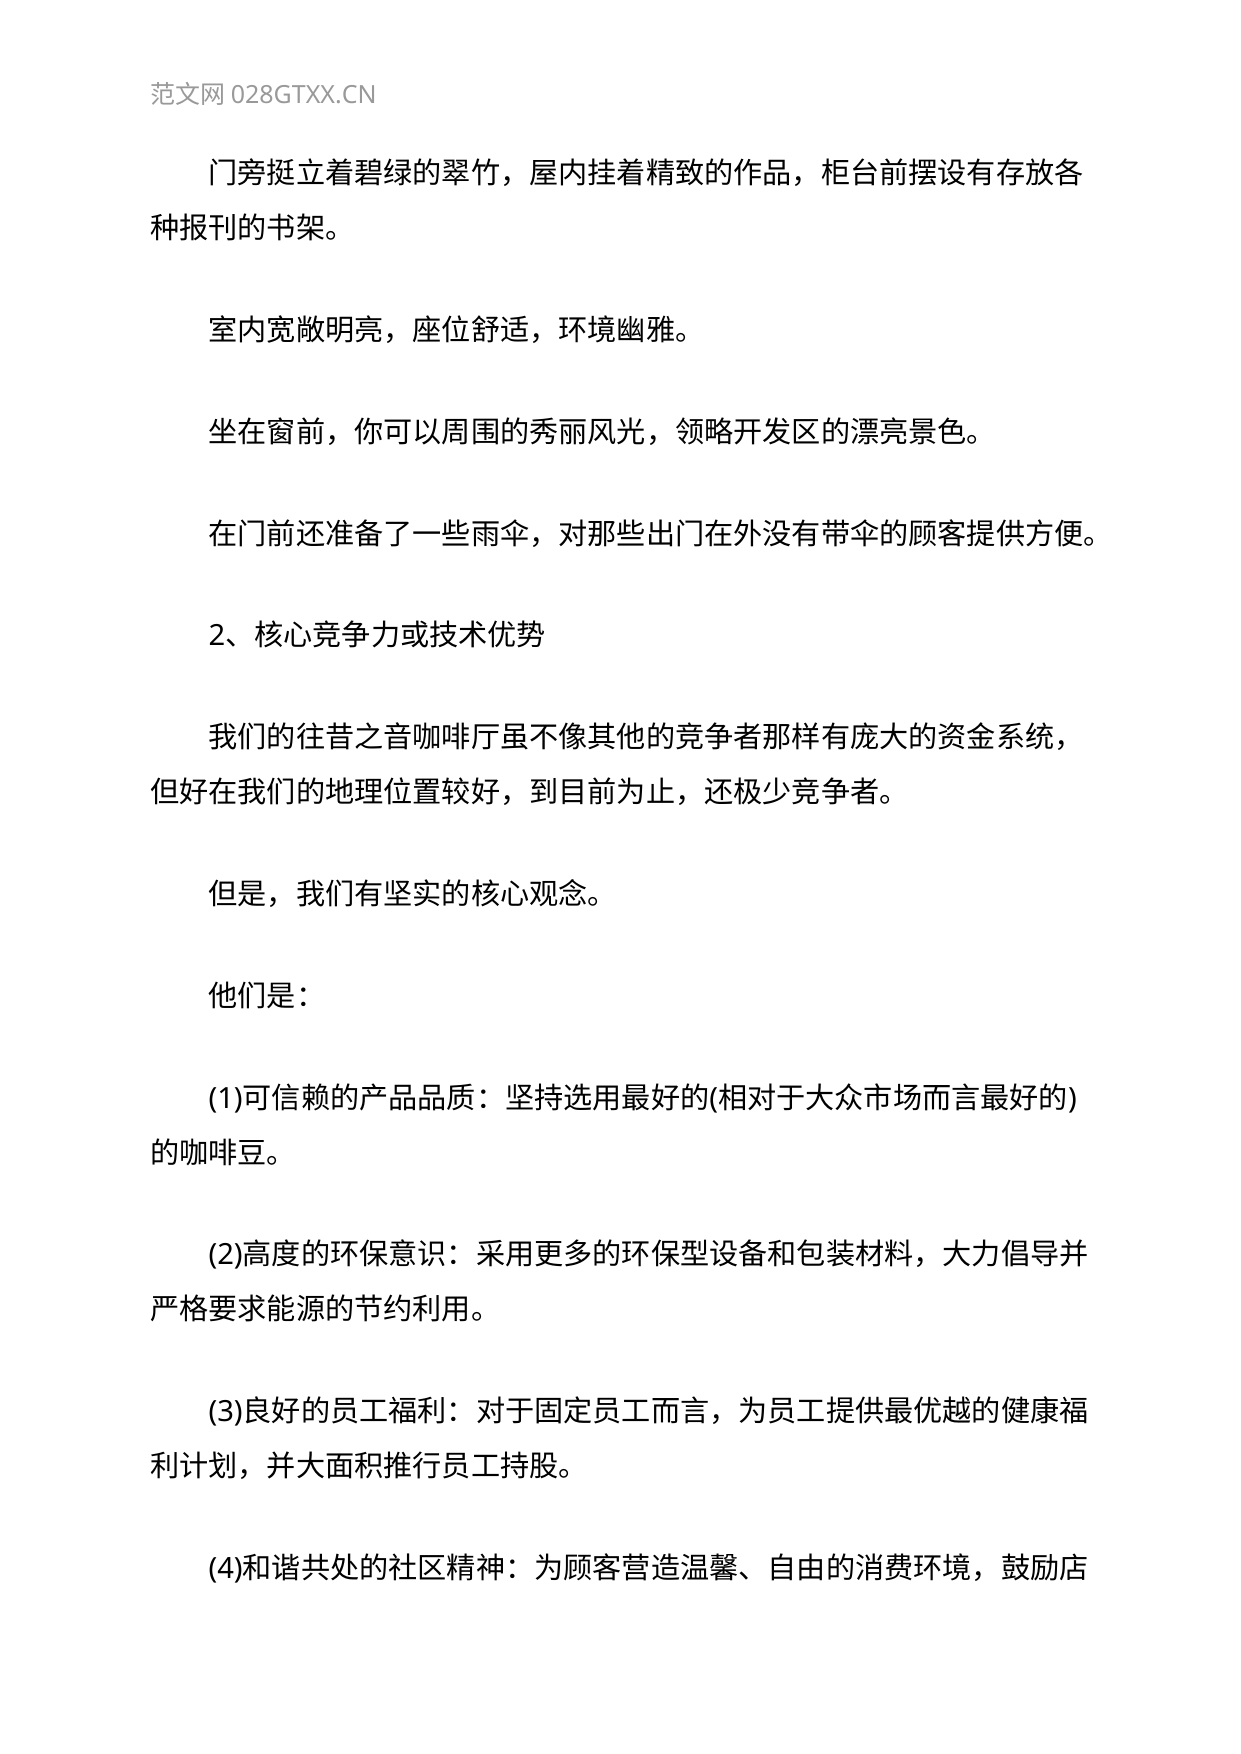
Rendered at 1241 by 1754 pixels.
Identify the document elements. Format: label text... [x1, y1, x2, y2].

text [150, 1544, 1090, 1587]
text 但是，我们有坚实的核心观念。 [150, 871, 1090, 913]
text 坐在窗前，你可以周围的秀丽风光，领略开发区的漂亮景色。 [150, 408, 1090, 451]
text 门旁挺立着碧绿的翠竹，屋内挂着精致的作品，柜台前摆设有存放各种报刊的书架。 [150, 150, 1090, 247]
text 室内宽敞明亮，座位舒适，环境幽雅。 [150, 307, 1090, 349]
text (3)良好的员工福利：对于固定员工而言，为员工提供最优越的健康福利计划，并大面积推行员工持股。 [150, 1388, 1090, 1485]
text 在门前还准备了一些雨伞，对那些出门在外没有带伞的顾客提供方便。 [150, 510, 1090, 552]
text 他们是： [150, 972, 1090, 1015]
text 我们的往昔之音咖啡厅虽不像其他的竞争者那样有庞大的资金系统，但好在我们的地理位置较好，到目前为止，还极少竞争者。 [150, 714, 1090, 811]
text (2)高度的环保意识：采用更多的环保型设备和包装材料，大力倡导并严格要求能源的节约利用。 [150, 1231, 1090, 1328]
text 2、核心竞争力或技术优势 [150, 612, 1090, 654]
text (1)可信赖的产品品质：坚持选用最好的(相对于大众市场而言最好的)的咖啡豆。 [150, 1074, 1090, 1171]
